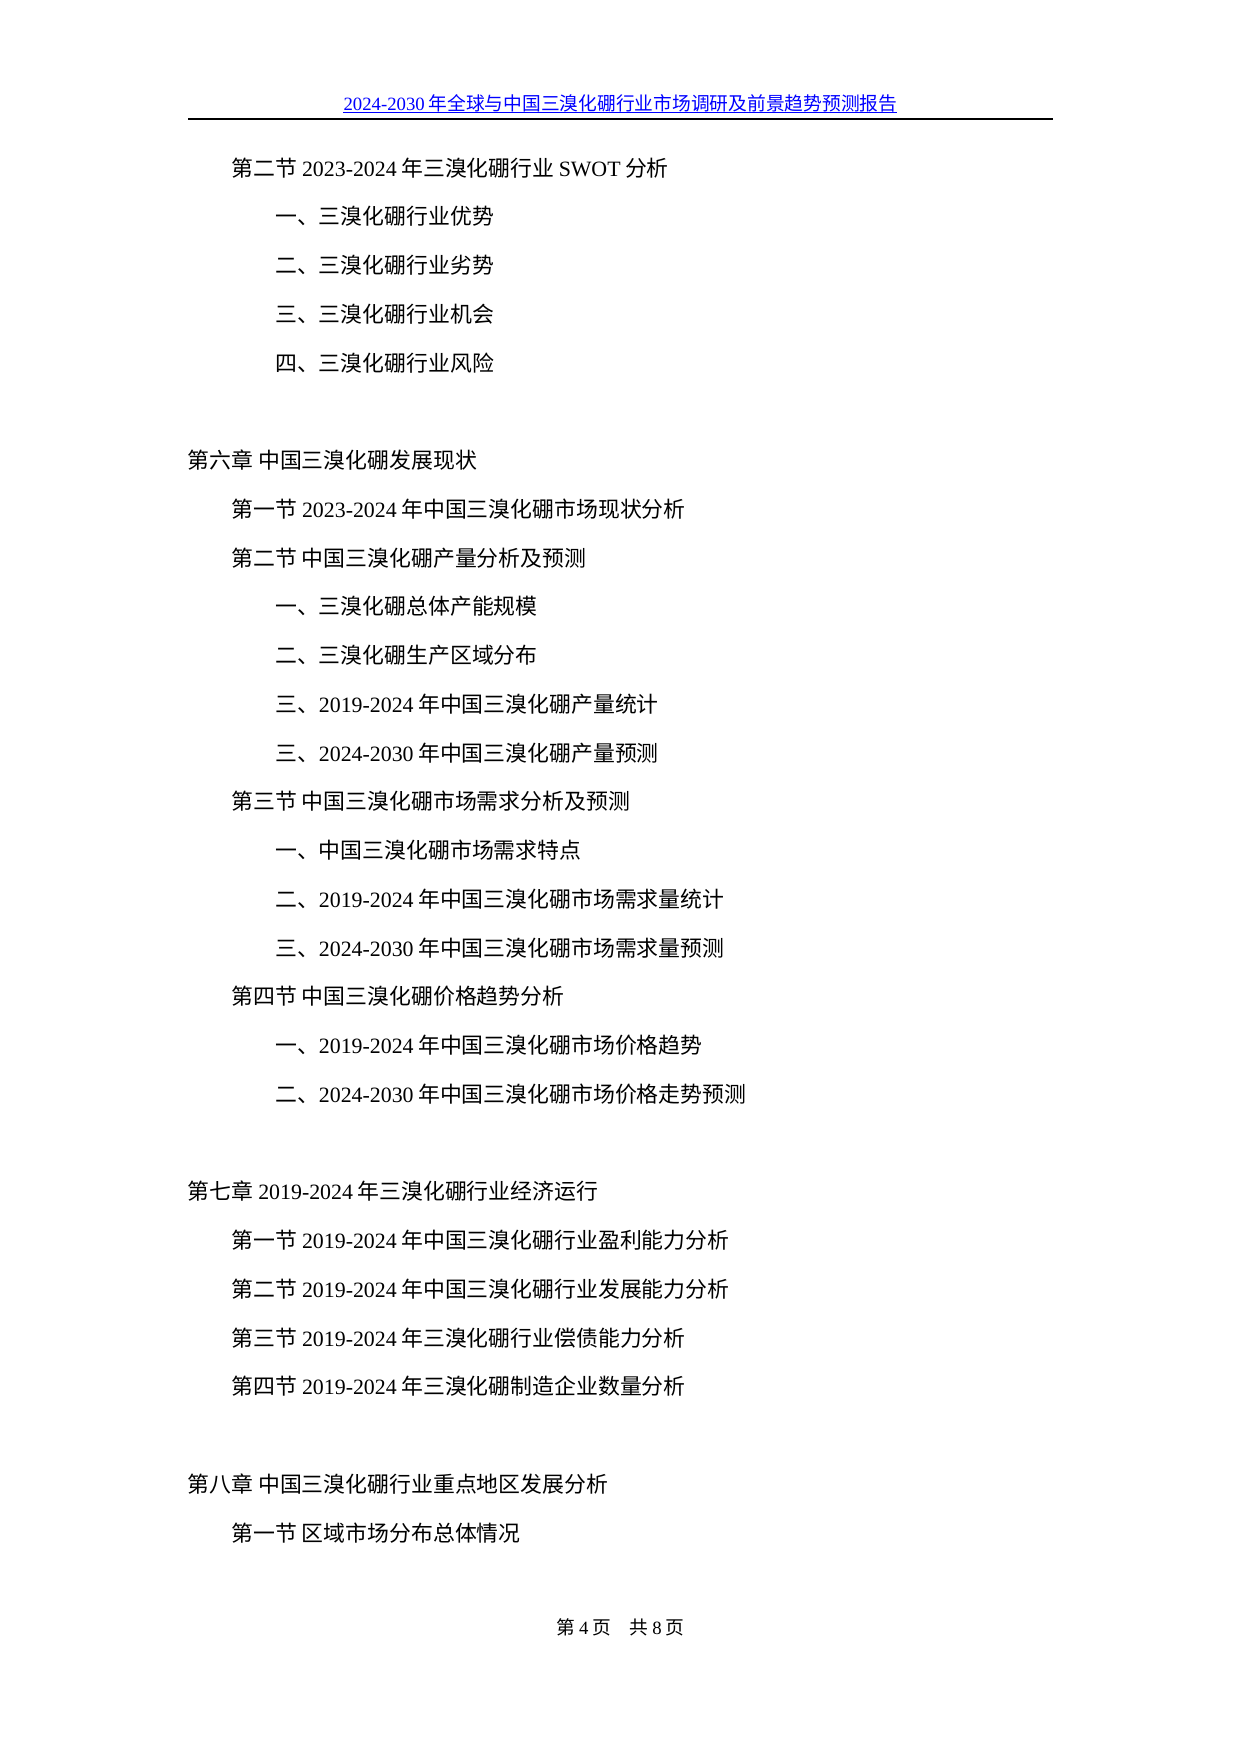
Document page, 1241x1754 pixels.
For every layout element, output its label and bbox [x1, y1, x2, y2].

text [187, 150, 1053, 1548]
